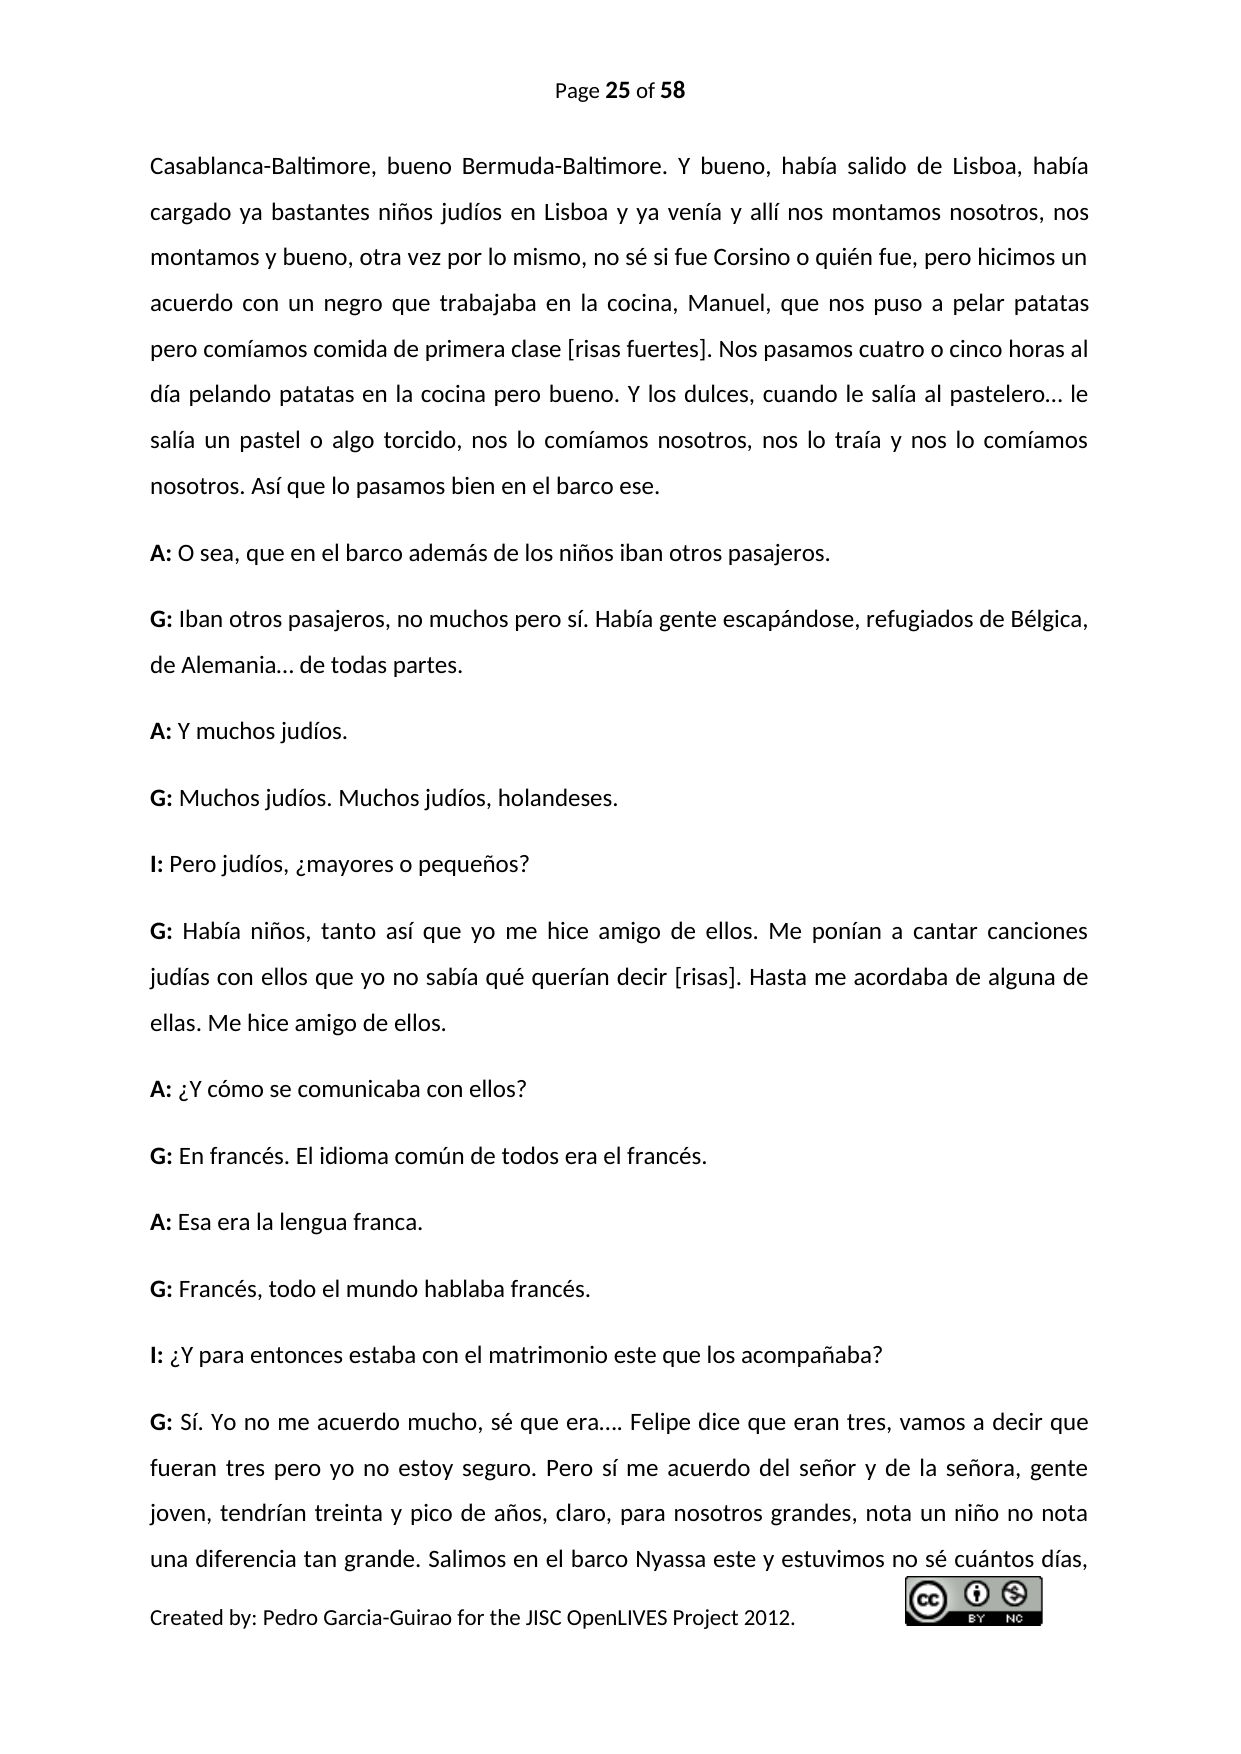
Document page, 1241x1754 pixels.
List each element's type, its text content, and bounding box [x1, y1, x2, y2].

text A: O sea, que en el barco además de los niños iban otros pasajeros. [150, 537, 1090, 567]
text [150, 150, 1090, 501]
picture [905, 1576, 1043, 1626]
text I: ¿Y para entonces estaba con el matrimonio este que los acompañaba? [150, 1339, 1090, 1370]
text A: Y muchos judíos. [150, 716, 1090, 746]
text G: En francés. El idioma común de todos era el francés. [150, 1140, 1090, 1170]
text G: Había niños, tanto así que yo me hice amigo de ellos. Me ponían a cantar canciones judías con ellos que yo no sabía qué querían decir [risas]. Hasta me acordaba de alguna de ellas. Me hice amigo de ellos. [150, 915, 1090, 1037]
text A: ¿Y cómo se comunicaba con ellos? [150, 1073, 1090, 1104]
text G: Iban otros pasajeros, no muchos pero sí. Había gente escapándose, refugiados de Bélgica, de Alemania… de todas partes. [150, 603, 1090, 679]
text G: Muchos judíos. Muchos judíos, holandeses. [150, 782, 1090, 813]
text A: Esa era la lengua franca. [150, 1206, 1090, 1237]
text I: Pero judíos, ¿mayores o pequeños? [150, 849, 1090, 879]
text G: Francés, todo el mundo hablaba francés. [150, 1273, 1090, 1303]
